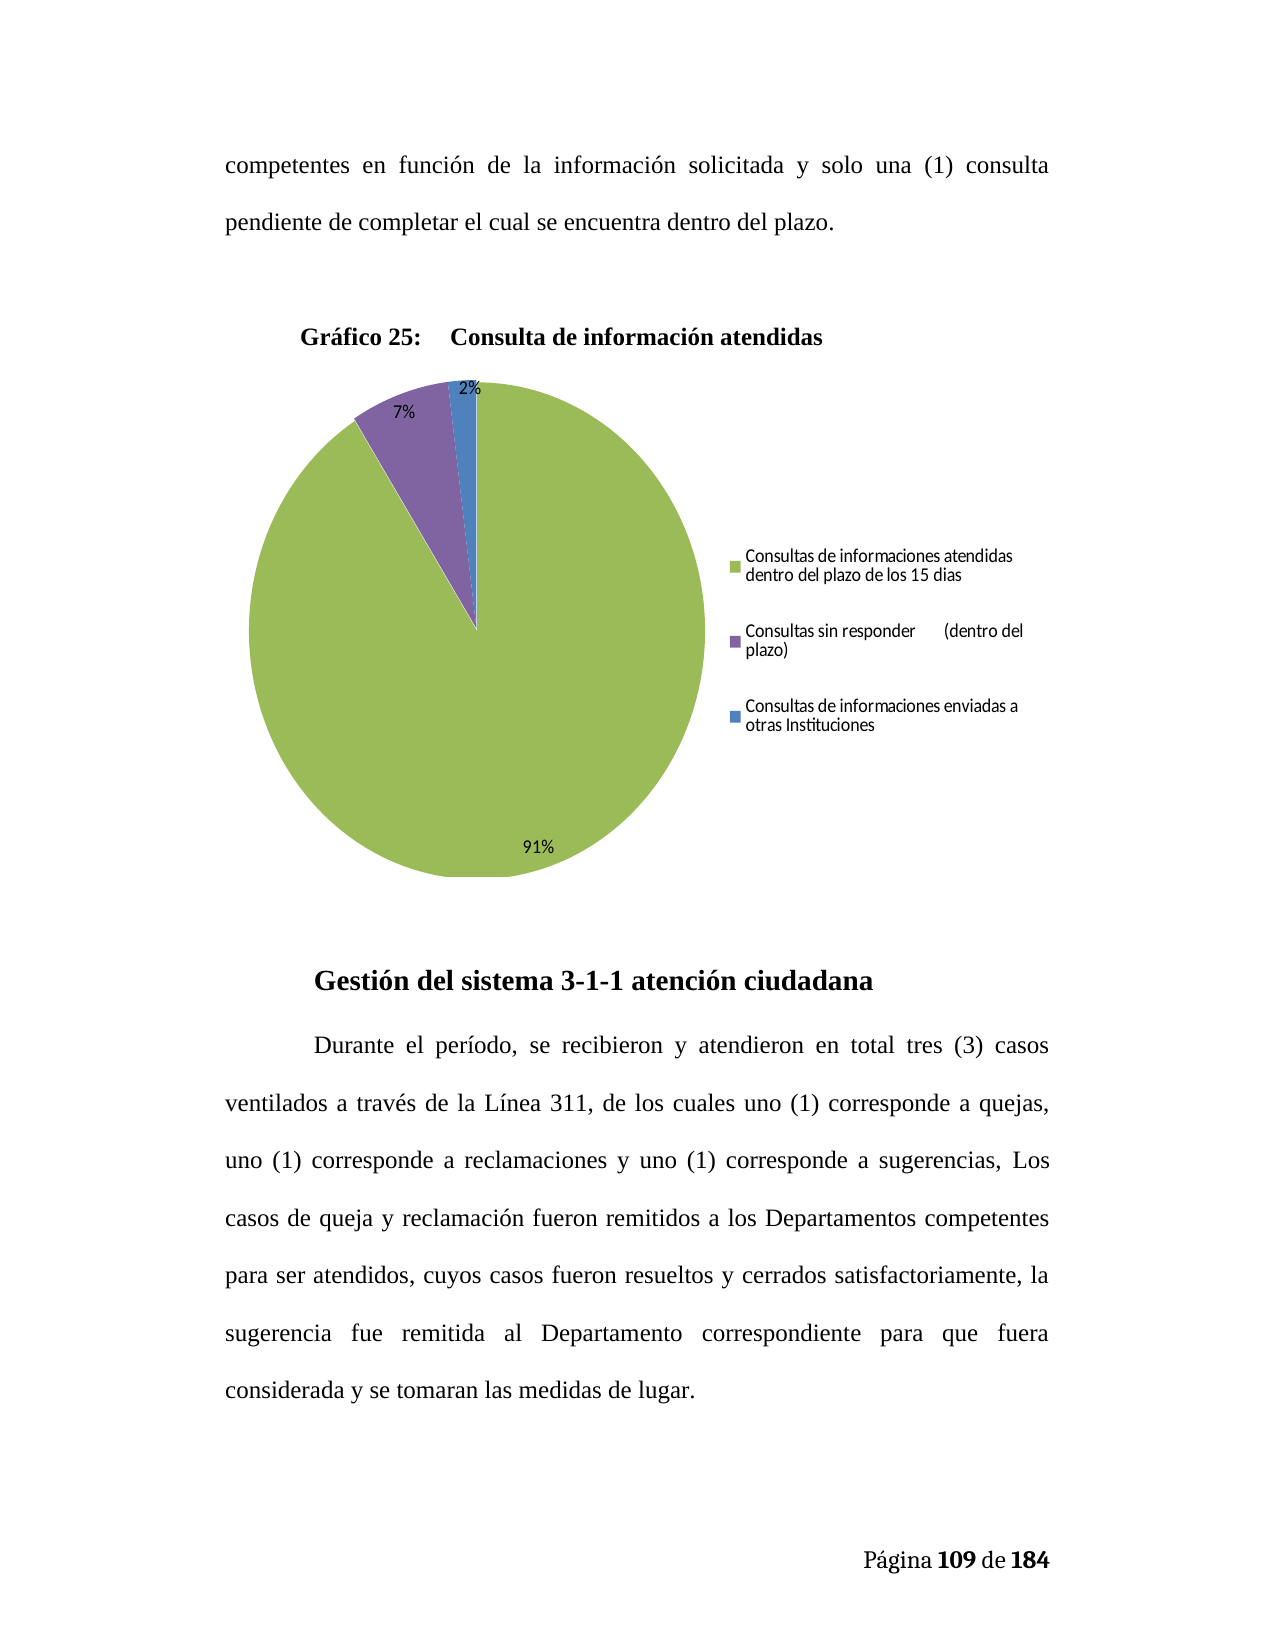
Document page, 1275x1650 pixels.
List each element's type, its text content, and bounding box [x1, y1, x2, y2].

text Durante el período, se recibieron y atendieron en total tres (3) casos ventilados a través de la Línea 311, de los cuales uno (1) corresponde a quejas, uno (1) corresponde a reclamaciones y uno (1) corresponde a sugerencias, Los casos de queja y reclamación fueron remitidos a los Departamentos competentes para ser atendidos, cuyos casos fueron resueltos y cerrados satisfactoriamente, la sugerencia fue remitida al Departamento correspondiente para que fuera considerada y se tomaran las medidas de lugar. [225, 1030, 1050, 1404]
text Gestión del sistema 3-1-1 atención ciudadana [225, 963, 1050, 997]
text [225, 150, 1050, 236]
list Consulta de información atendidas [300, 322, 1050, 351]
